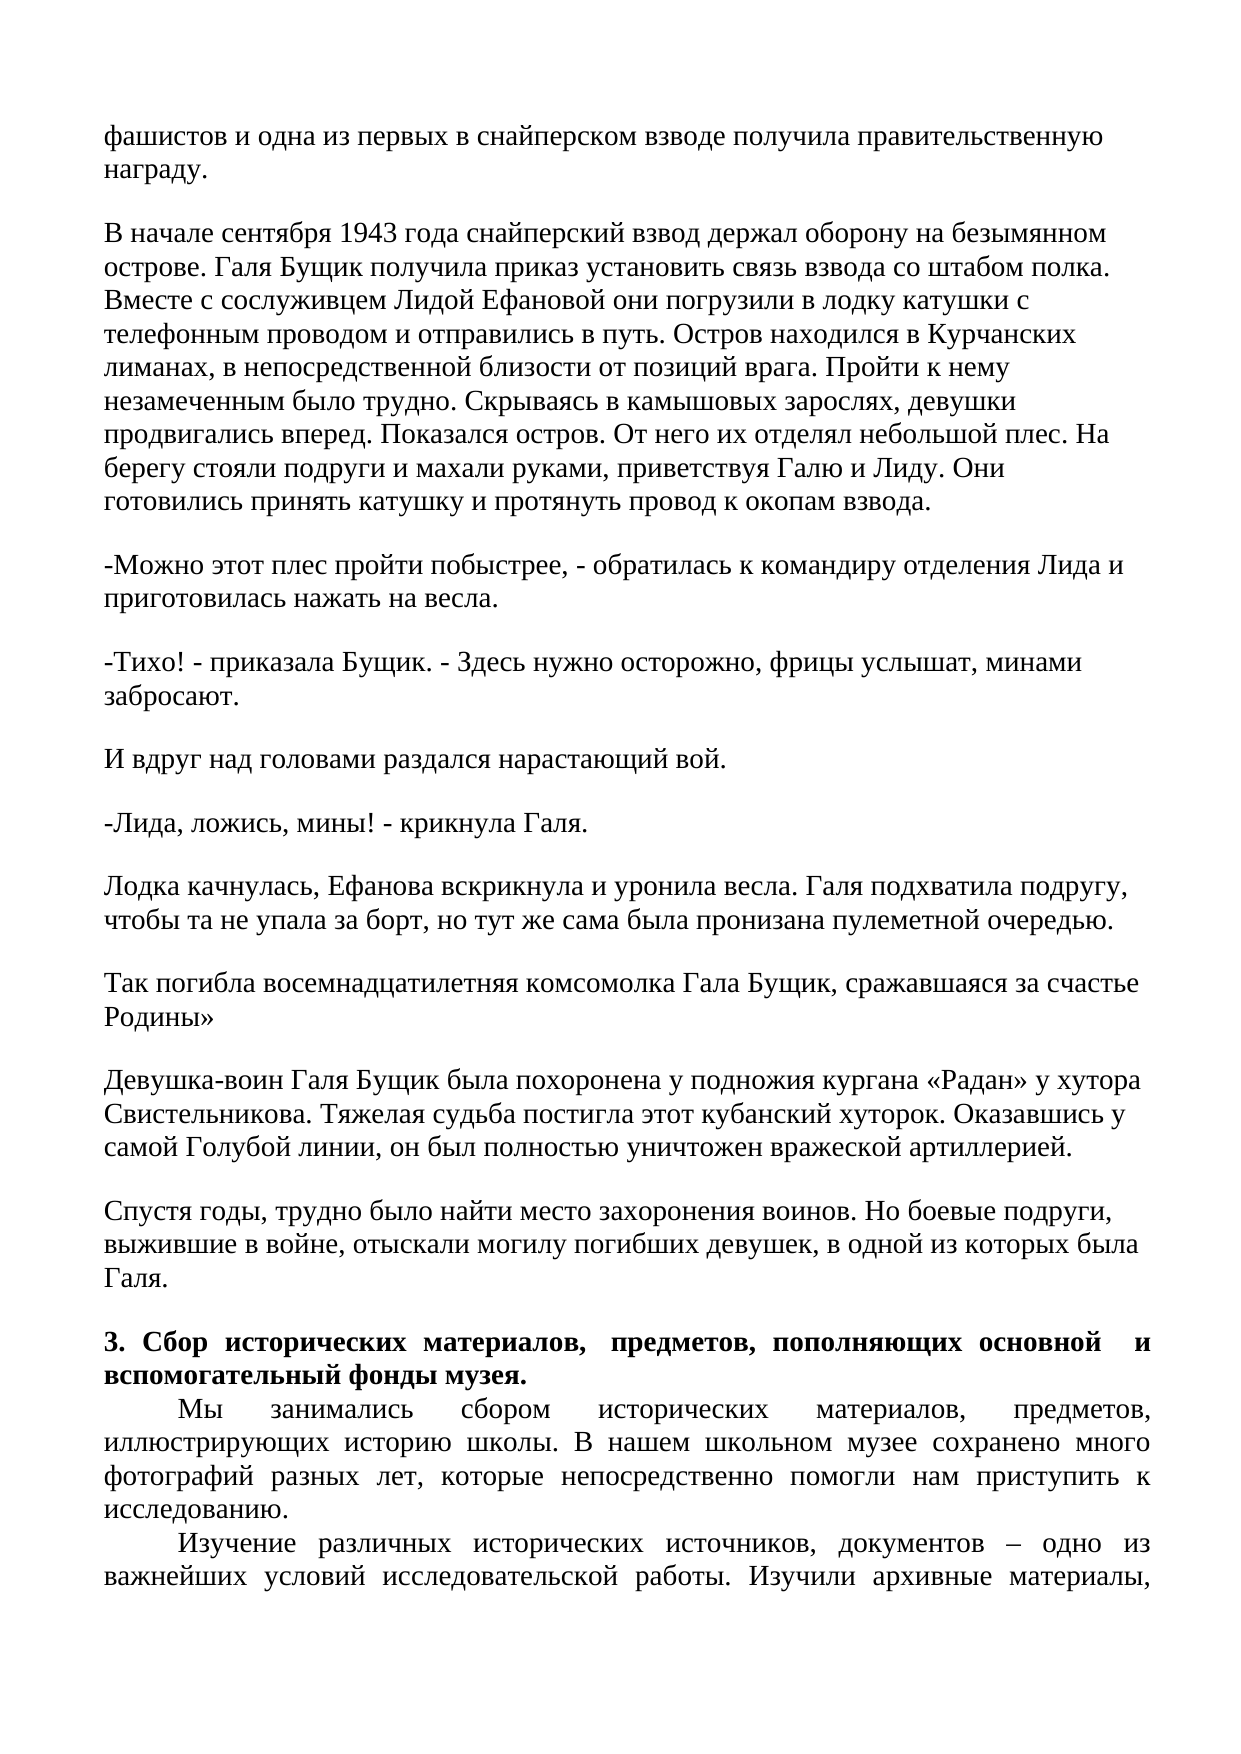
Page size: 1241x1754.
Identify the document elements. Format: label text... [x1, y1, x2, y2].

text Лодка качнулась, Ефанова вскрикнула и уронила весла. Галя подхватила подругу, чтобы та не упала за борт, но тут же сама была пронизана пулеметной очередью. [103, 868, 1152, 935]
text Спустя годы, трудно было найти место захоронения воинов. Но боевые подруги, выжившие в войне, отыскали могилу погибших девушек, в одной из которых была Галя. [103, 1193, 1152, 1294]
text -Лида, ложись, мины! - крикнула Галя. [103, 805, 1152, 838]
text -Тихо! - приказала Бущик. - Здесь нужно осторожно, фрицы услышат, минами забросают. [103, 644, 1152, 711]
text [103, 1525, 1152, 1592]
text Мы занимались сбором исторических материалов, предметов, иллюстрирующих историю школы. В нашем школьном музее сохранено много фотографий разных лет, которые непосредственно помогли нам приступить к исследованию. [103, 1391, 1152, 1525]
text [103, 118, 1152, 185]
text Девушка-воин Галя Бущик была похоронена у подножия кургана «Радан» у хутора Свистельникова. Тяжелая судьба постигла этот кубанский хуторок. Оказавшись у самой Голубой линии, он был полностью уничтожен вражеской артиллерией. [103, 1062, 1152, 1163]
text В начале сентября 1943 года снайперский взвод держал оборону на безымянном острове. Галя Бущик получила приказ установить связь взвода со штабом полка. Вместе с сослуживцем Лидой Ефановой они погрузили в лодку катушки с телефонным проводом и отправились в путь. Остров находился в Курчанских лиманах, в непосредственной близости от позиций врага. Пройти к нему незамеченным было трудно. Скрываясь в камышовых зарослях, девушки продвигались вперед. Показался остров. От него их отделял небольшой плес. На берегу стояли подруги и махали руками, приветствуя Галю и Лиду. Они готовились принять катушку и протянуть провод к окопам взвода. [103, 215, 1152, 517]
text И вдруг над головами раздался нарастающий вой. [103, 741, 1152, 775]
text Так погибла восемнадцатилетняя комсомолка Гала Бущик, сражавшаяся за счастье Родины» [103, 965, 1152, 1032]
text -Можно этот плес пройти побыстрее, - обратилась к командиру отделения Лида и приготовилась нажать на весла. [103, 547, 1152, 614]
text 3. Сбор исторических материалов, предметов, пополняющих основной и вспомогательный фонды музея. [103, 1324, 1152, 1391]
